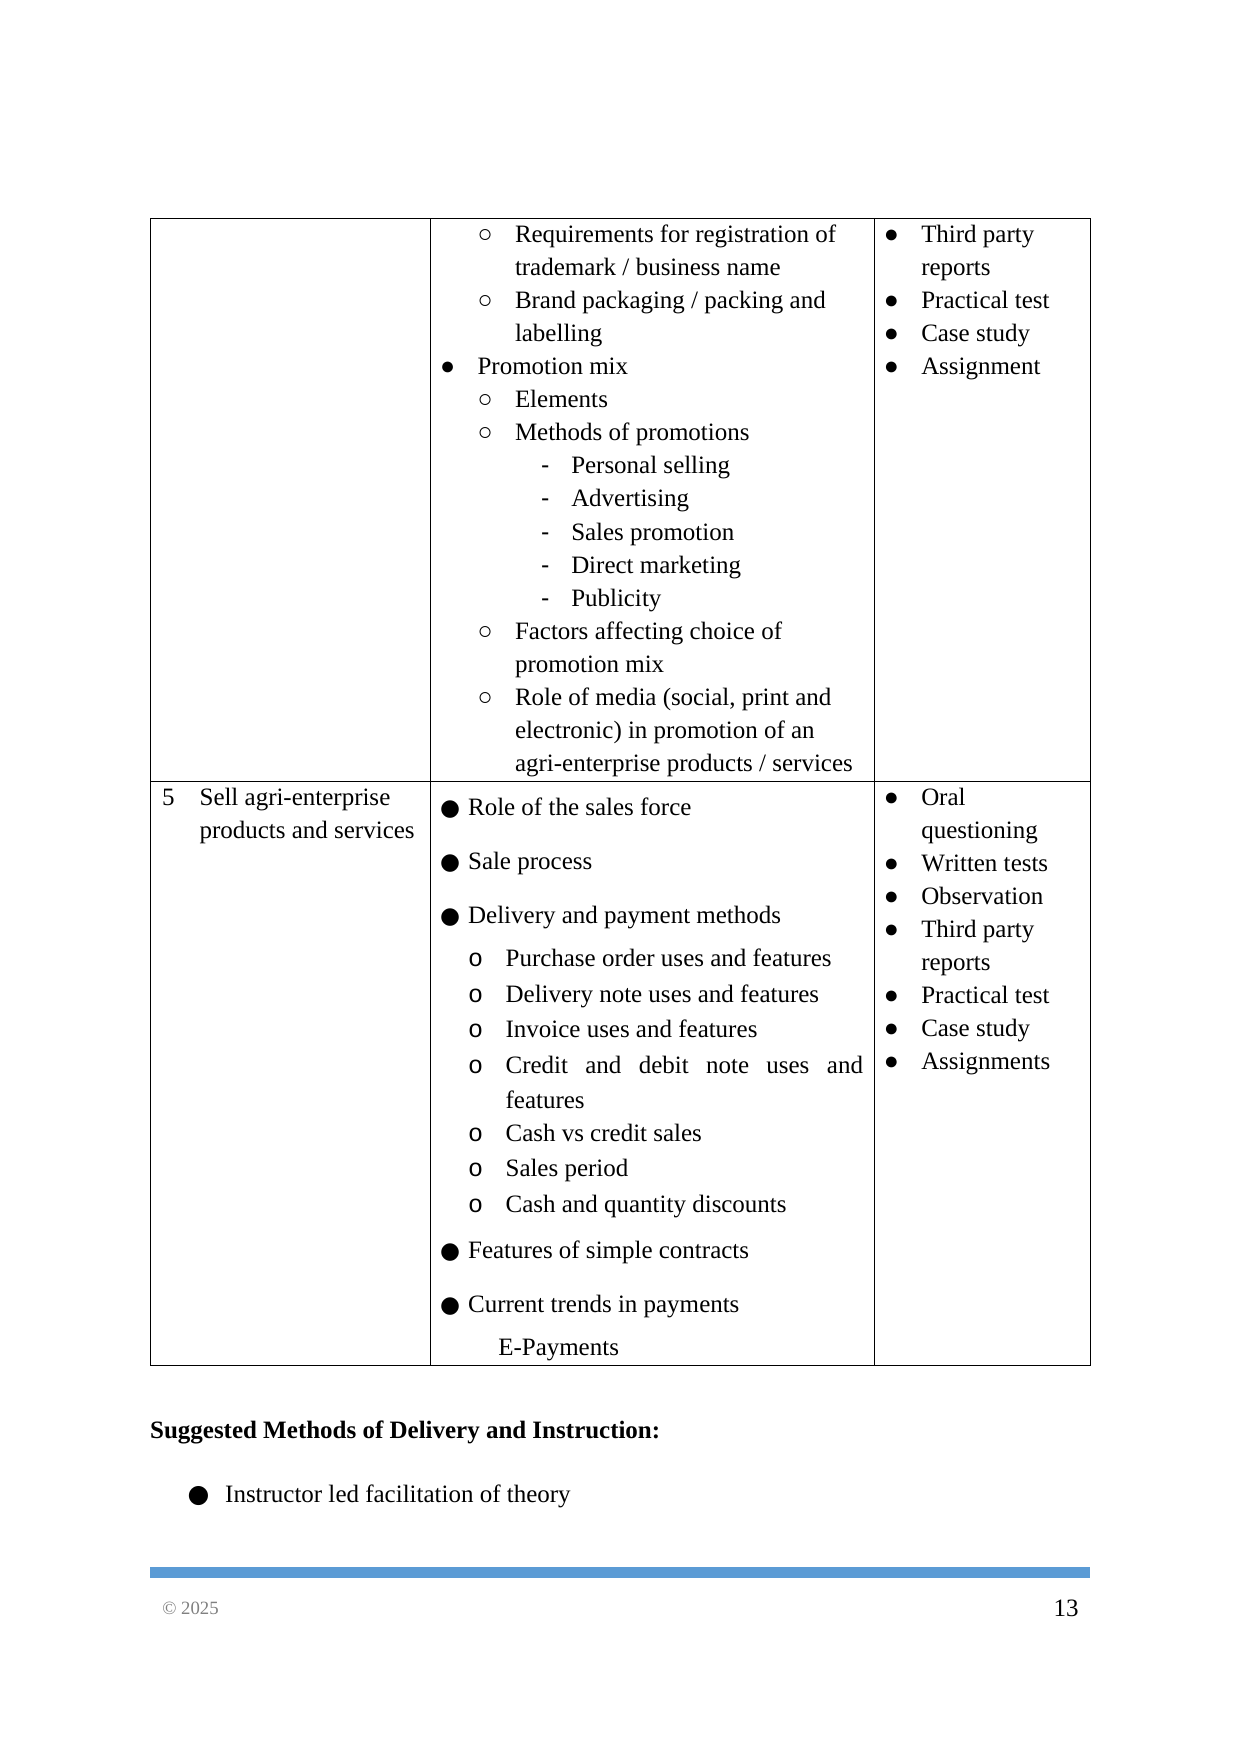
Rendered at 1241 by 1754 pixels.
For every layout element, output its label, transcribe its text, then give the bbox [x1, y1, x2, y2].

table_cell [875, 219, 1090, 781]
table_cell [431, 219, 874, 781]
table_cell Sell agri-enterprise products and services [151, 782, 430, 1365]
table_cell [151, 219, 430, 781]
table_cell Role of the sales force Sale process Delivery and payment methods Purchase order uses and features Delivery note uses and features Invoice uses and features Credit and debit note uses and features Cash vs credit sales Sales period Cash and quantity discounts Features of simple contracts Current trends in payments E-Payments [431, 782, 874, 1365]
list Instructor led facilitation of theory [187, 1465, 1090, 1516]
table_cell Oral questioning Written tests Observation Third party reports Practical test Case study Assignments [875, 782, 1090, 1365]
text Suggested Methods of Delivery and Instruction: [150, 1415, 1090, 1444]
